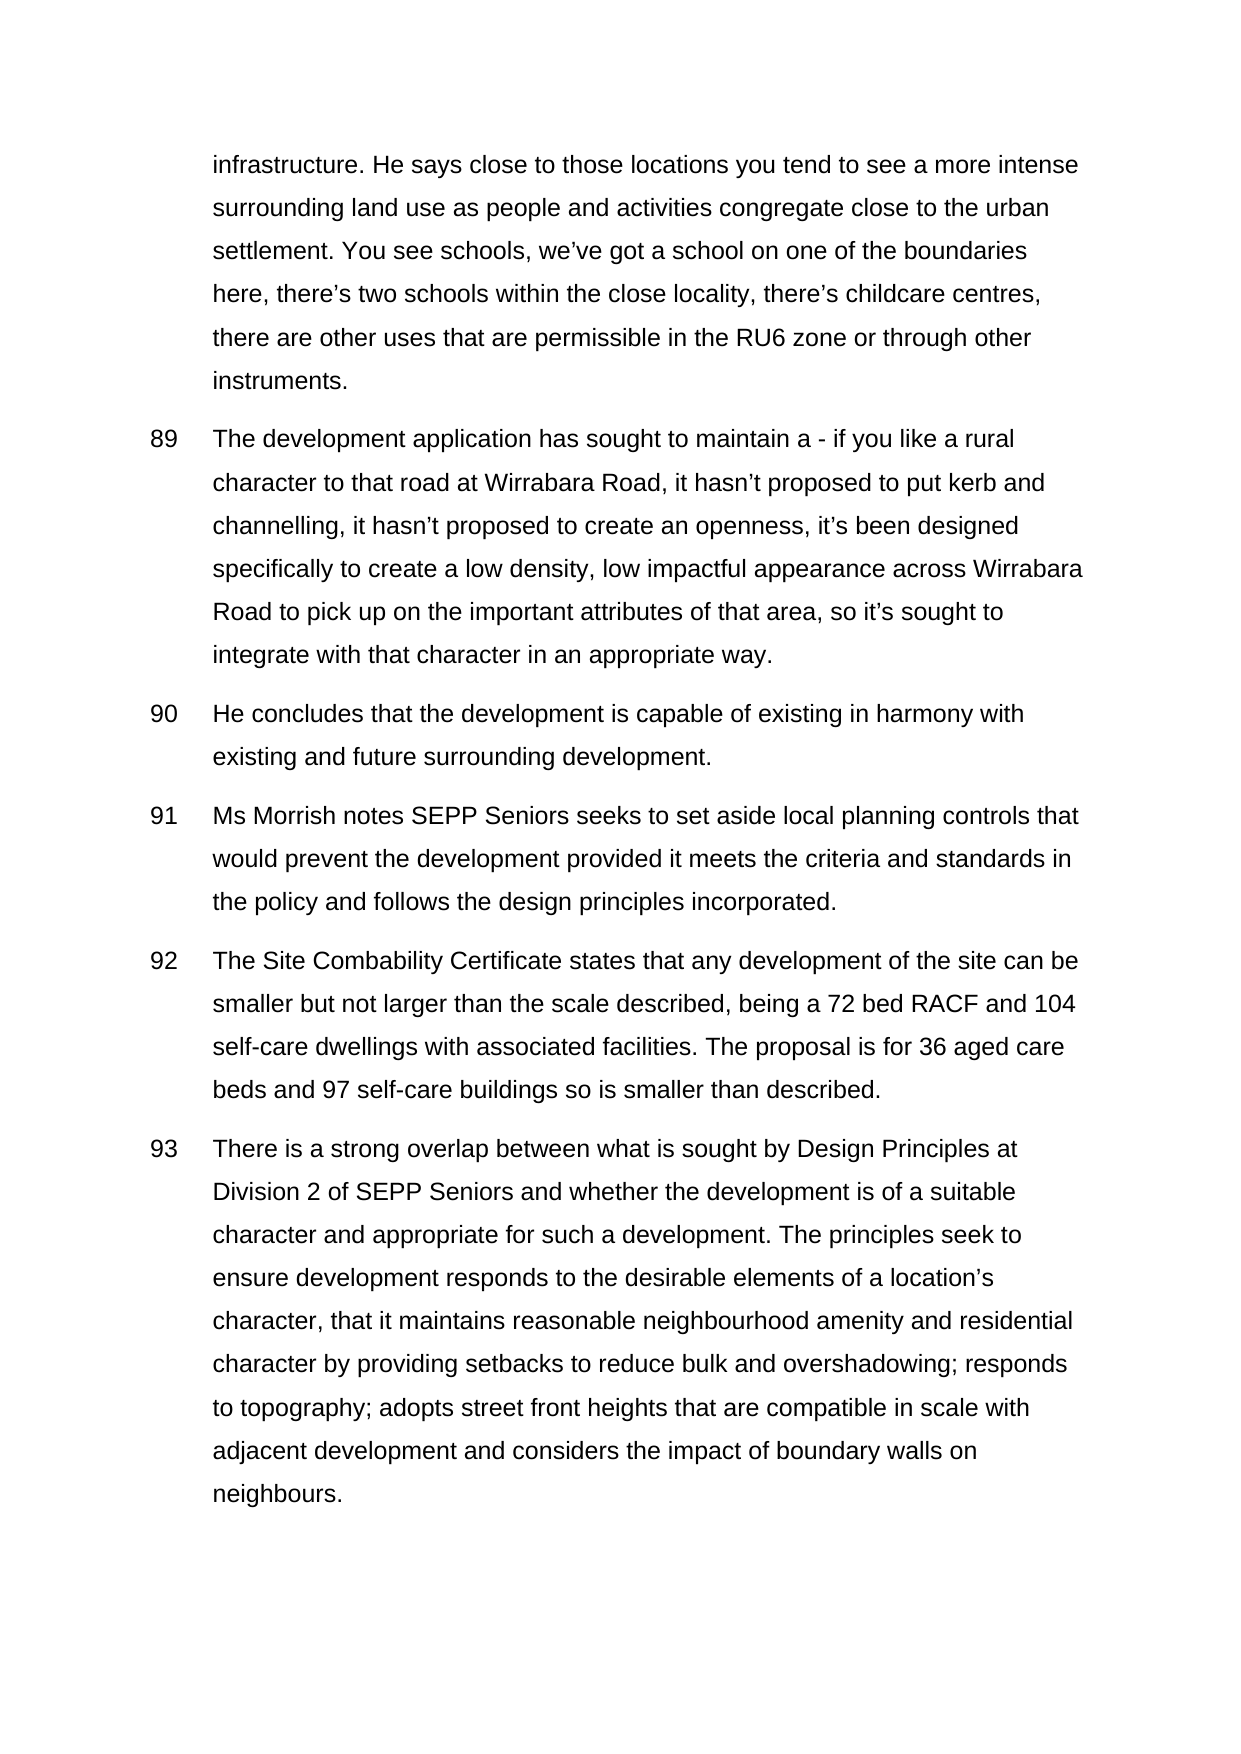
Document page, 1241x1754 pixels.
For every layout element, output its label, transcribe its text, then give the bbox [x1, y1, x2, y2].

list The development application has sought to maintain a - if you like a rural character to that road at Wirrabara Road, it hasn’t proposed to put kerb and channelling, it hasn’t proposed to create an openness, it’s been designed specifically to create a low density, low impactful appearance across Wirrabara Road to pick up on the important attributes of that area, so it’s sought to integrate with that character in an appropriate way. [150, 424, 1090, 669]
list Ms Morrish notes SEPP Seniors seeks to set aside local planning controls that would prevent the development provided it meets the criteria and standards in the policy and follows the design principles incorporated. [150, 801, 1090, 916]
list The Site Combability Certificate states that any development of the site can be smaller but not larger than the scale described, being a 72 bed RACF and 104 self-care dwellings with associated facilities. The proposal is for 36 aged care beds and 97 self-care buildings so is smaller than described. [150, 946, 1090, 1104]
list He concludes that the development is capable of existing in harmony with existing and future surrounding development. [150, 699, 1090, 771]
list There is a strong overlap between what is sought by Design Principles at Division 2 of SEPP Seniors and whether the development is of a suitable character and appropriate for such a development. The principles seek to ensure development responds to the desirable elements of a location’s character, that it maintains reasonable neighbourhood amenity and residential character by providing setbacks to reduce bulk and overshadowing; responds to topography; adopts street front heights that are compatible in scale with adjacent development and considers the impact of boundary walls on neighbours. [150, 1134, 1090, 1507]
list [150, 150, 1090, 394]
